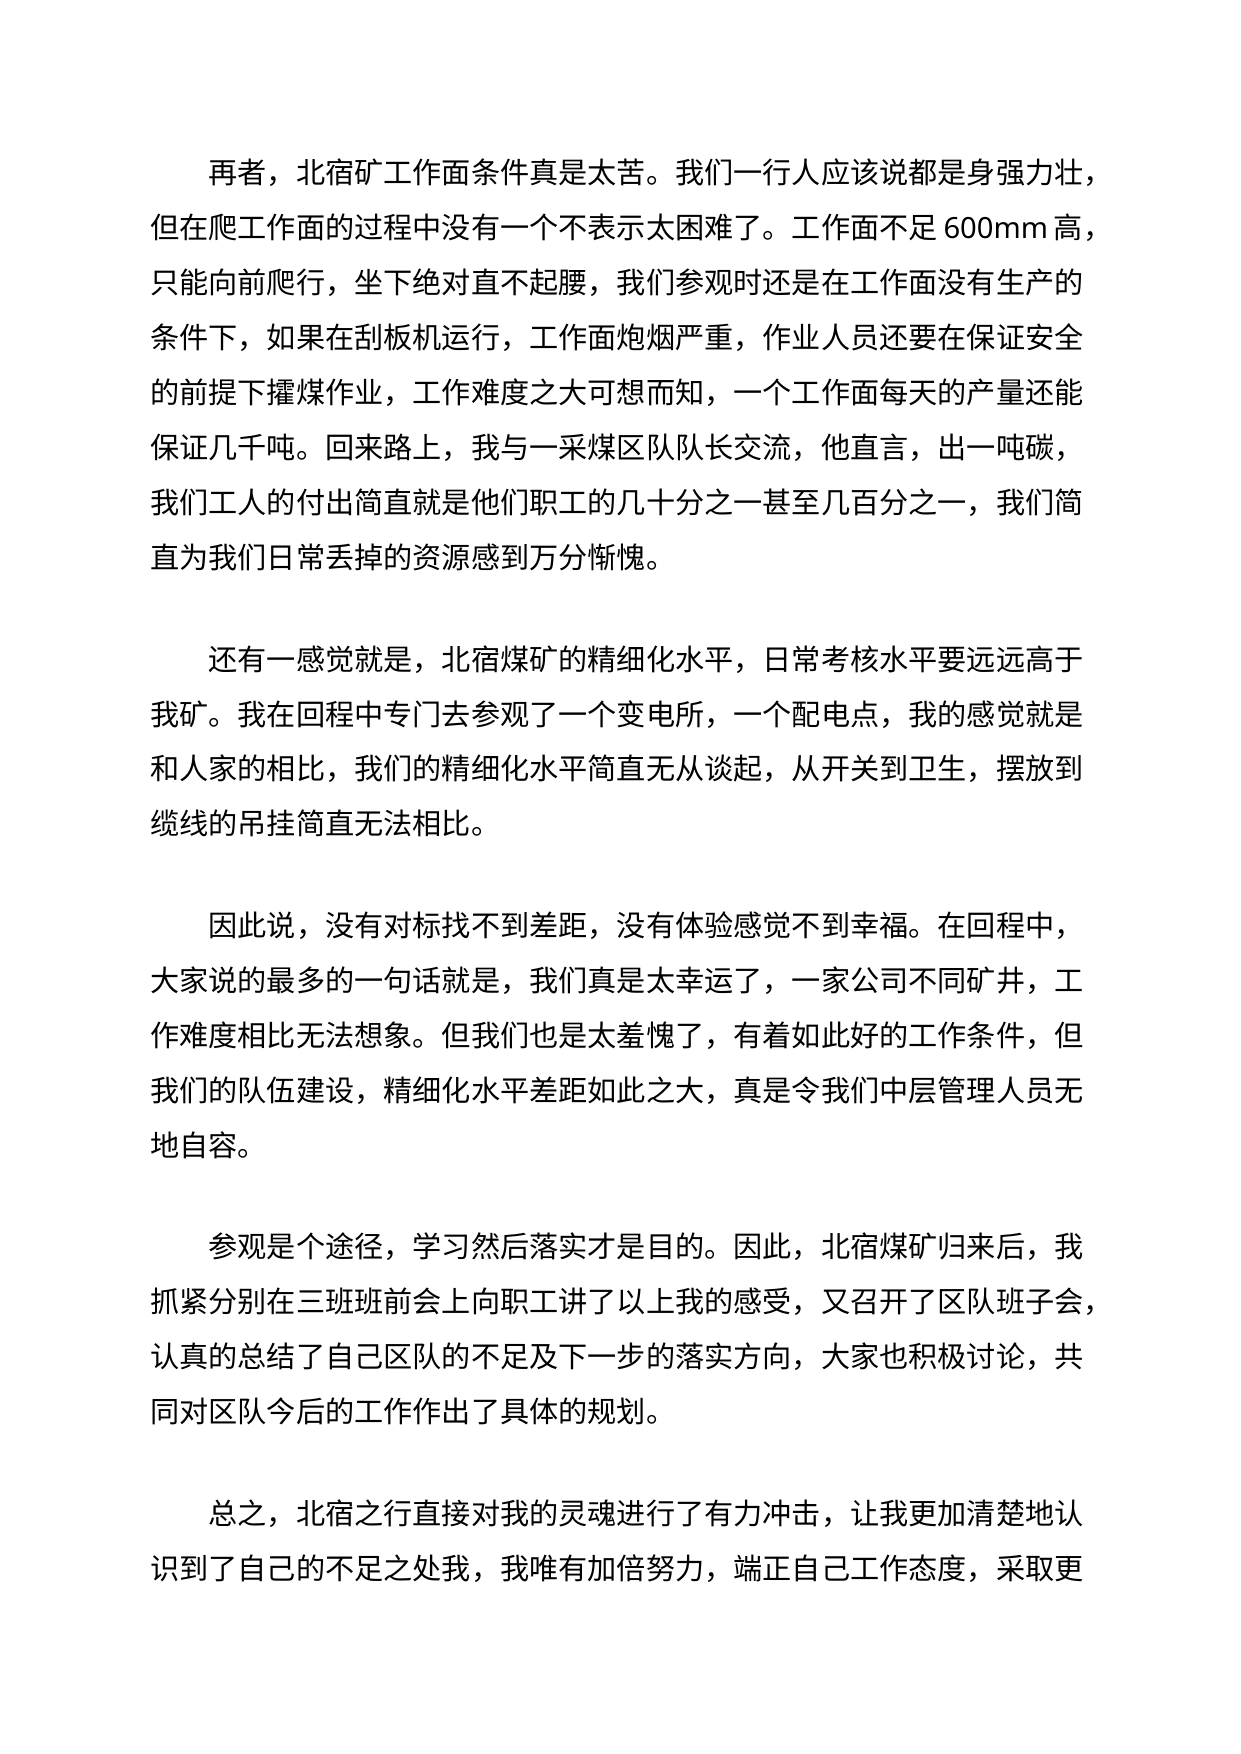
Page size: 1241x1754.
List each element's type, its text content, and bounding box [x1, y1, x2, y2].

text 参观是个途径，学习然后落实才是目的。因此，北宿煤矿归来后，我抓紧分别在三班班前会上向职工讲了以上我的感受，又召开了区队班子会，认真的总结了自己区队的不足及下一步的落实方向，大家也积极讨论，共同对区队今后的工作作出了具体的规划。 [150, 1224, 1090, 1431]
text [150, 1490, 1090, 1588]
text 还有一感觉就是，北宿煤矿的精细化水平，日常考核水平要远远高于我矿。我在回程中专门去参观了一个变电所，一个配电点，我的感觉就是和人家的相比，我们的精细化水平简直无从谈起，从开关到卫生，摆放到缆线的吊挂简直无法相比。 [150, 636, 1090, 843]
text 因此说，没有对标找不到差距，没有体验感觉不到幸福。在回程中，大家说的最多的一句话就是，我们真是太幸运了，一家公司不同矿井，工作难度相比无法想象。但我们也是太羞愧了，有着如此好的工作条件，但我们的队伍建设，精细化水平差距如此之大，真是令我们中层管理人员无地自容。 [150, 903, 1090, 1164]
text 再者，北宿矿工作面条件真是太苦。我们一行人应该说都是身强力壮，但在爬工作面的过程中没有一个不表示太困难了。工作面不足600mm高，只能向前爬行，坐下绝对直不起腰，我们参观时还是在工作面没有生产的条件下，如果在刮板机运行，工作面炮烟严重，作业人员还要在保证安全的前提下攉煤作业，工作难度之大可想而知，一个工作面每天的产量还能保证几千吨。回来路上，我与一采煤区队队长交流，他直言，出一吨碳，我们工人的付出简直就是他们职工的几十分之一甚至几百分之一，我们简直为我们日常丢掉的资源感到万分惭愧。 [150, 150, 1090, 577]
